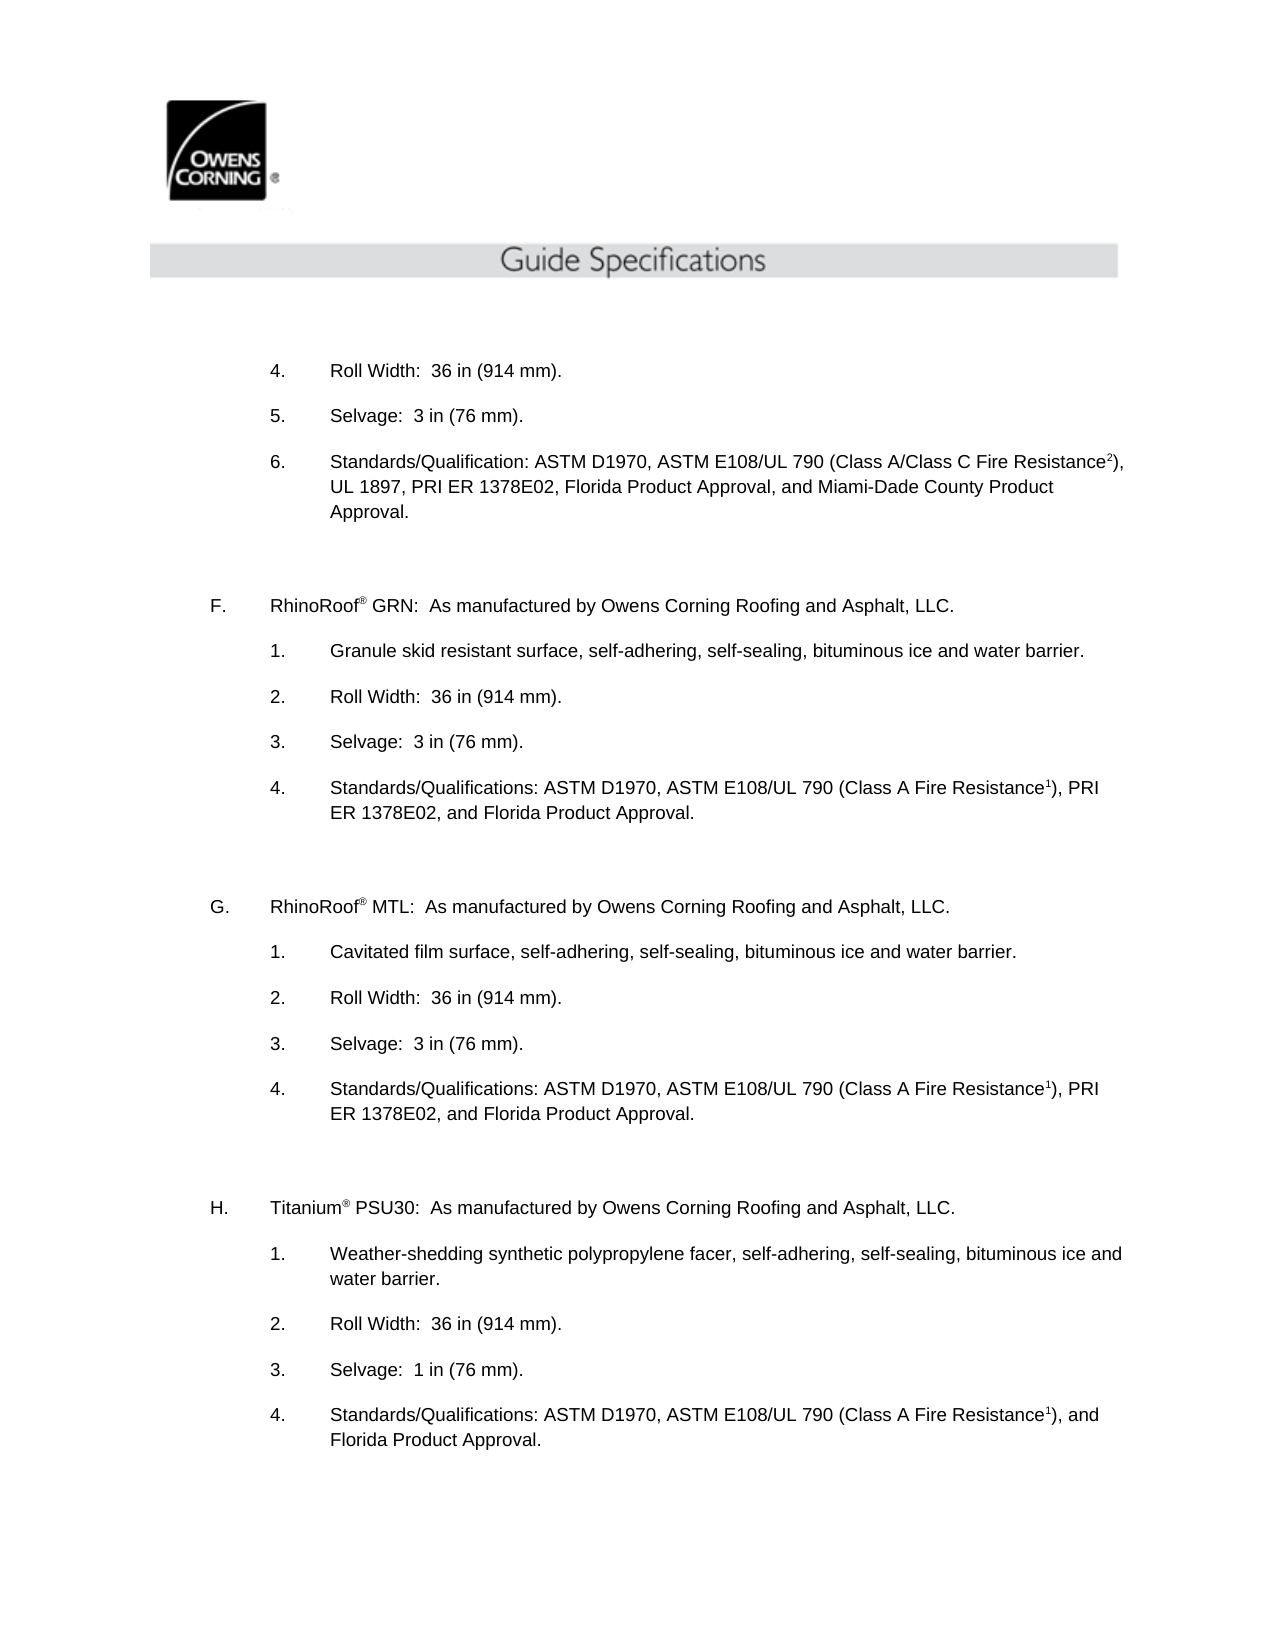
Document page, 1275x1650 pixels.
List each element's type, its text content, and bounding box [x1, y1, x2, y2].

picture [150, 75, 1125, 287]
text Granule skid resistant surface, self-adhering, self-sealing, bituminous ice and water barrier. [270, 640, 1125, 662]
text Selvage: 3 in (76 mm). [270, 405, 1125, 427]
text Titanium® PSU30: As manufactured by Owens Corning Roofing and Asphalt, LLC. [210, 1197, 1125, 1218]
text Roll Width: 36 in (914 mm). [270, 686, 1125, 707]
text Standards/Qualification: ASTM D1970, ASTM E108/UL 790 (Class A/Class C Fire Resistance2), UL 1897, PRI ER 1378E02, Florida Product Approval, and Miami-Dade County Product Approval. [270, 451, 1125, 522]
text Cavitated film surface, self-adhering, self-sealing, bituminous ice and water barrier. [270, 941, 1125, 963]
text Roll Width: 36 in (914 mm). [270, 359, 1125, 381]
text Standards/Qualifications: ASTM D1970, ASTM E108/UL 790 (Class A Fire Resistance1), and Florida Product Approval. [270, 1404, 1125, 1451]
text RhinoRoof® GRN: As manufactured by Owens Corning Roofing and Asphalt, LLC. [210, 594, 1125, 616]
text Roll Width: 36 in (914 mm). [270, 987, 1125, 1008]
text Selvage: 3 in (76 mm). [270, 1032, 1125, 1054]
text Weather-shedding synthetic polypropylene facer, self-adhering, self-sealing, bituminous ice and water barrier. [270, 1242, 1125, 1289]
text Selvage: 1 in (76 mm). [270, 1358, 1125, 1380]
text Selvage: 3 in (76 mm). [270, 731, 1125, 753]
text Roll Width: 36 in (914 mm). [270, 1313, 1125, 1334]
text RhinoRoof® MTL: As manufactured by Owens Corning Roofing and Asphalt, LLC. [210, 896, 1125, 917]
text Standards/Qualifications: ASTM D1970, ASTM E108/UL 790 (Class A Fire Resistance1), PRI ER 1378E02, and Florida Product Approval. [270, 777, 1125, 823]
text Standards/Qualifications: ASTM D1970, ASTM E108/UL 790 (Class A Fire Resistance1), PRI ER 1378E02, and Florida Product Approval. [270, 1078, 1125, 1124]
